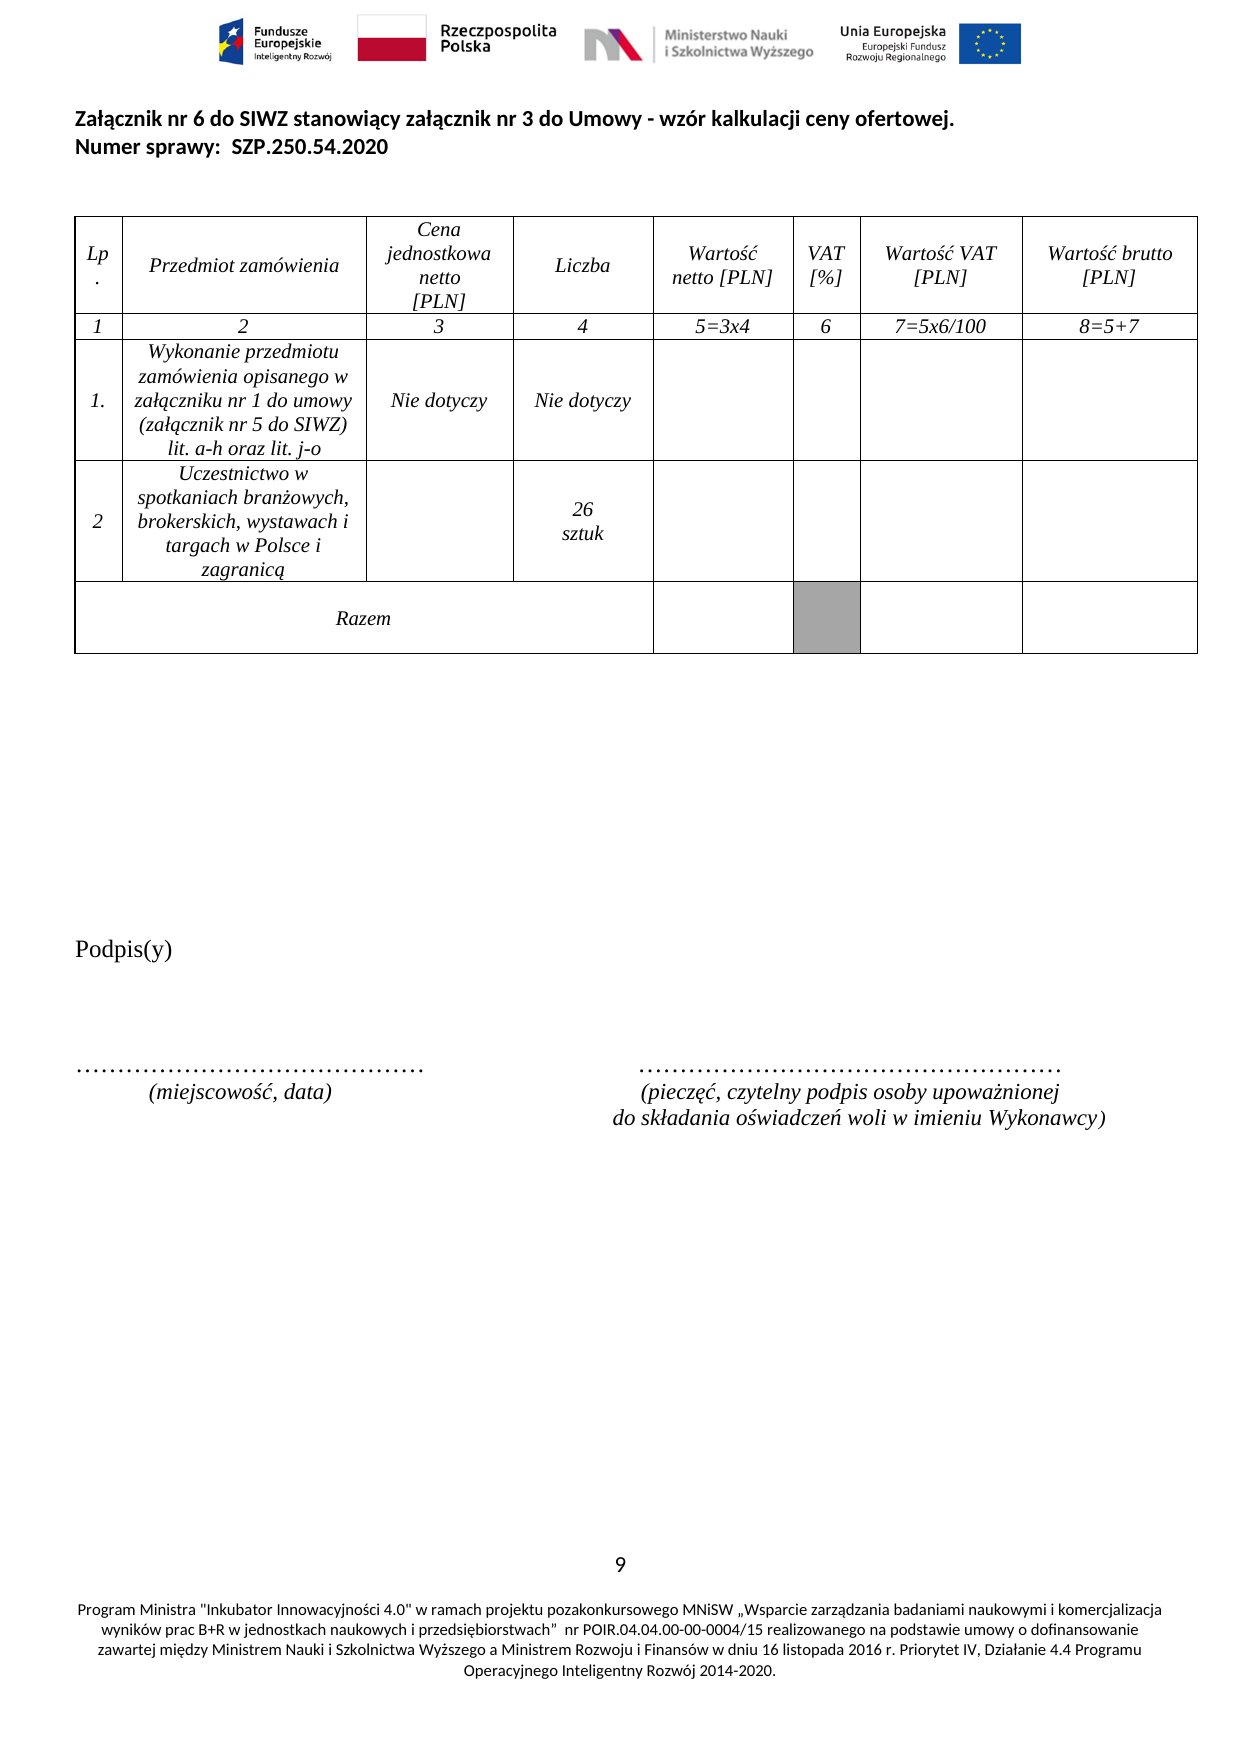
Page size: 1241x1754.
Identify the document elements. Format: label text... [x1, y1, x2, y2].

table_cell 2 [76, 461, 122, 581]
table_cell [794, 340, 860, 460]
table_cell 4 [514, 314, 653, 338]
table_cell [1023, 582, 1197, 653]
table_cell 1. [76, 340, 122, 460]
table_cell [1023, 340, 1197, 460]
table_header Przedmiot zamówienia [123, 217, 366, 313]
table_cell [861, 340, 1022, 460]
table_cell 8=5+7 [1023, 314, 1197, 338]
table_cell [367, 461, 513, 581]
table_cell Uczestnictwo w spotkaniach branżowych, brokerskich, wystawach i targach w Polsce i zagranicą [123, 461, 366, 581]
table_header VAT [%] [794, 217, 860, 313]
text Numer sprawy: SZP.250.54.2020 [75, 132, 1165, 160]
table_header Wartość VAT [PLN] [861, 217, 1022, 313]
table_cell Razem [76, 582, 653, 653]
text Załącznik nr 6 do SIWZ stanowiący załącznik nr 3 do Umowy - wzór kalkulacji ceny ofertowej. [75, 104, 1165, 132]
table_cell [654, 582, 793, 653]
table_cell Wykonanie przedmiotu zamówienia opisanego w załączniku nr 1 do umowy (załącznik nr 5 do SIWZ) lit. a-h oraz lit. j-o [123, 340, 366, 460]
table_header Wartość netto [PLN] [654, 217, 793, 313]
table_cell 6 [794, 314, 860, 338]
table_cell 1 [76, 314, 122, 338]
table_cell 26 sztuk [514, 461, 653, 581]
table_header Liczba [514, 217, 653, 313]
table_cell 2 [123, 314, 366, 338]
text …………………………………… …………………………………………… [75, 1049, 1165, 1078]
table_header Cena jednostkowa netto [PLN] [367, 217, 513, 313]
table_cell Nie dotyczy [367, 340, 513, 460]
table_header Lp. [76, 217, 122, 313]
table_cell 7=5x6/100 [861, 314, 1022, 338]
table_header Wartość brutto [PLN] [1023, 217, 1197, 313]
picture [207, 0, 1033, 76]
table_cell [794, 582, 860, 653]
table_cell 5=3x4 [654, 314, 793, 338]
table_cell [654, 340, 793, 460]
text do składania oświadczeń woli w imieniu Wykonawcy) [75, 1104, 1165, 1131]
table_cell 3 [367, 314, 513, 338]
text Podpis(y) [75, 934, 1165, 963]
table_cell [794, 461, 860, 581]
table_cell [1023, 461, 1197, 581]
table_cell [861, 582, 1022, 653]
table_cell Nie dotyczy [514, 340, 653, 460]
text (miejscowość, data) (pieczęć, czytelny podpis osoby upoważnionej [149, 1078, 1165, 1104]
table_cell [654, 461, 793, 581]
table_cell [861, 461, 1022, 581]
